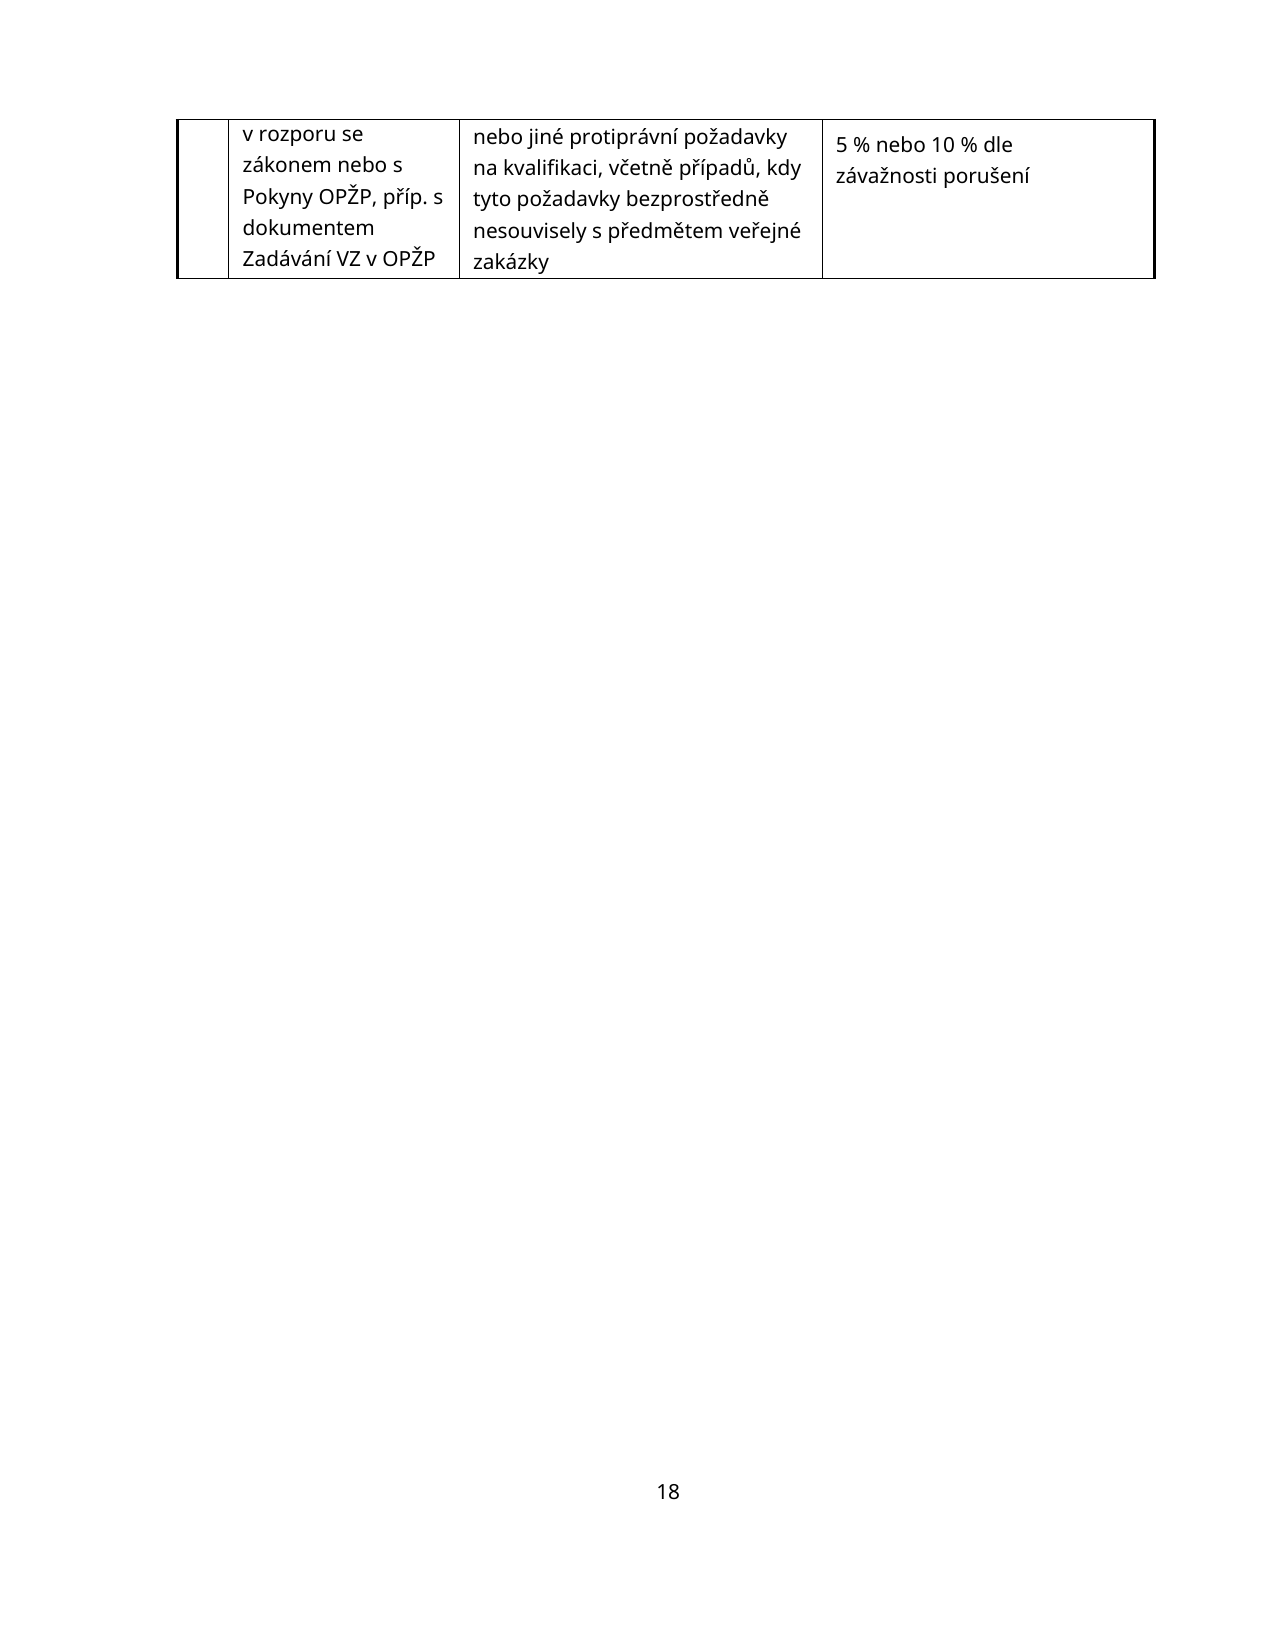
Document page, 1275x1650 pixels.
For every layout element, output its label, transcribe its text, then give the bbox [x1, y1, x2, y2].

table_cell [460, 120, 822, 278]
table_cell 9. [179, 120, 228, 278]
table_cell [229, 120, 459, 278]
table_cell 5 % nebo 10 % dle závažnosti porušení [823, 120, 1153, 278]
